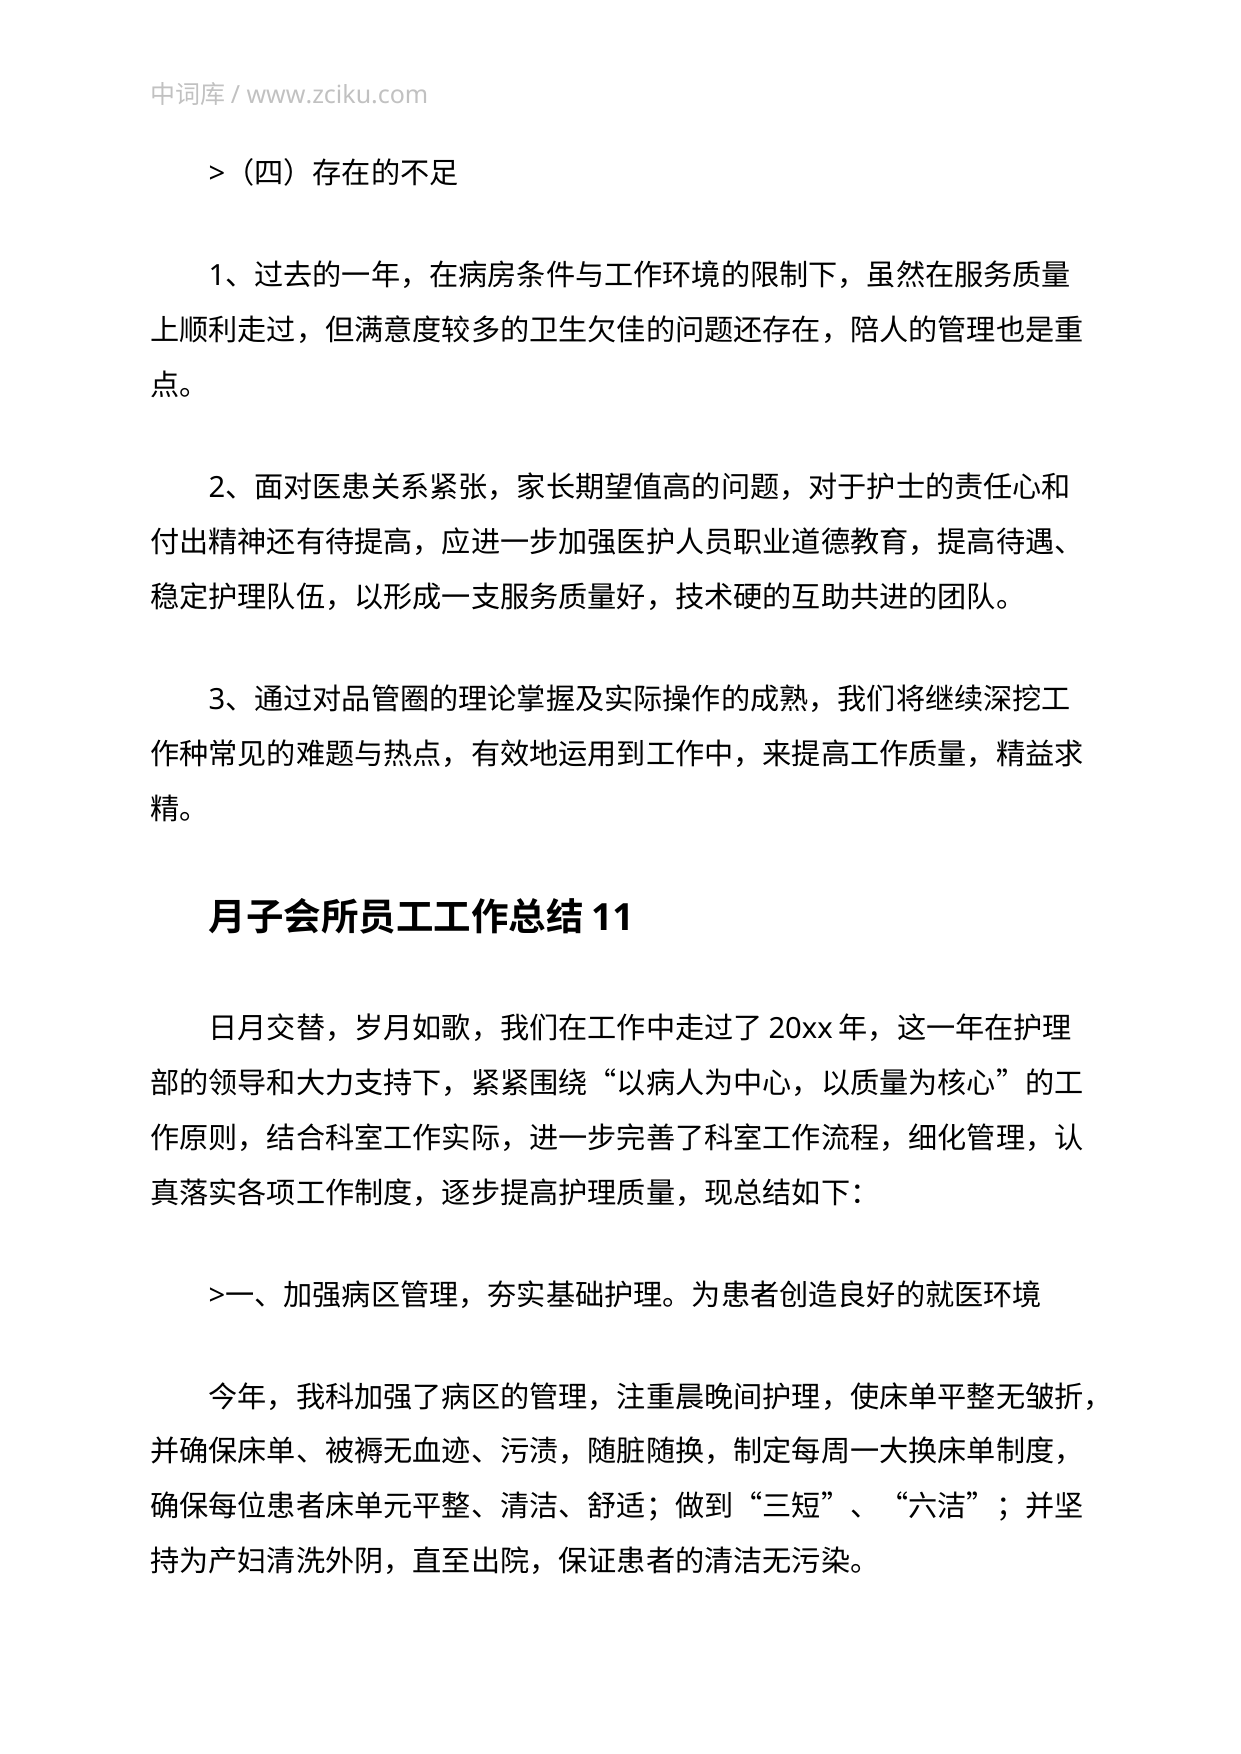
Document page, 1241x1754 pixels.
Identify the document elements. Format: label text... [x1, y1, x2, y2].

text 日月交替，岁月如歌，我们在工作中走过了20xx年，这一年在护理部的领导和大力支持下，紧紧围绕“以病人为中心，以质量为核心”的工作原则，结合科室工作实际，进一步完善了科室工作流程，细化管理，认真落实各项工作制度，逐步提高护理质量，现总结如下： [150, 1004, 1090, 1212]
text 1、过去的一年，在病房条件与工作环境的限制下，虽然在服务质量上顺利走过，但满意度较多的卫生欠佳的问题还存在，陪人的管理也是重点。 [150, 252, 1090, 404]
text 月子会所员工工作总结11 [150, 887, 1090, 941]
text 2、面对医患关系紧张，家长期望值高的问题，对于护士的责任心和付出精神还有待提高，应进一步加强医护人员职业道德教育，提高待遇、稳定护理队伍，以形成一支服务质量好，技术硬的互助共进的团队。 [150, 464, 1090, 616]
text 3、通过对品管圈的理论掌握及实际操作的成熟，我们将继续深挖工作种常见的难题与热点，有效地运用到工作中，来提高工作质量，精益求精。 [150, 675, 1090, 827]
text >一、加强病区管理，夯实基础护理。为患者创造良好的就医环境 [150, 1271, 1090, 1313]
text 今年，我科加强了病区的管理，注重晨晚间护理，使床单平整无皱折，并确保床单、被褥无血迹、污渍，随脏随换，制定每周一大换床单制度，确保每位患者床单元平整、清洁、舒适；做到“三短”、“六洁”；并坚持为产妇清洗外阴，直至出院，保证患者的清洁无污染。 [150, 1373, 1090, 1580]
text >（四）存在的不足 [150, 150, 1090, 192]
